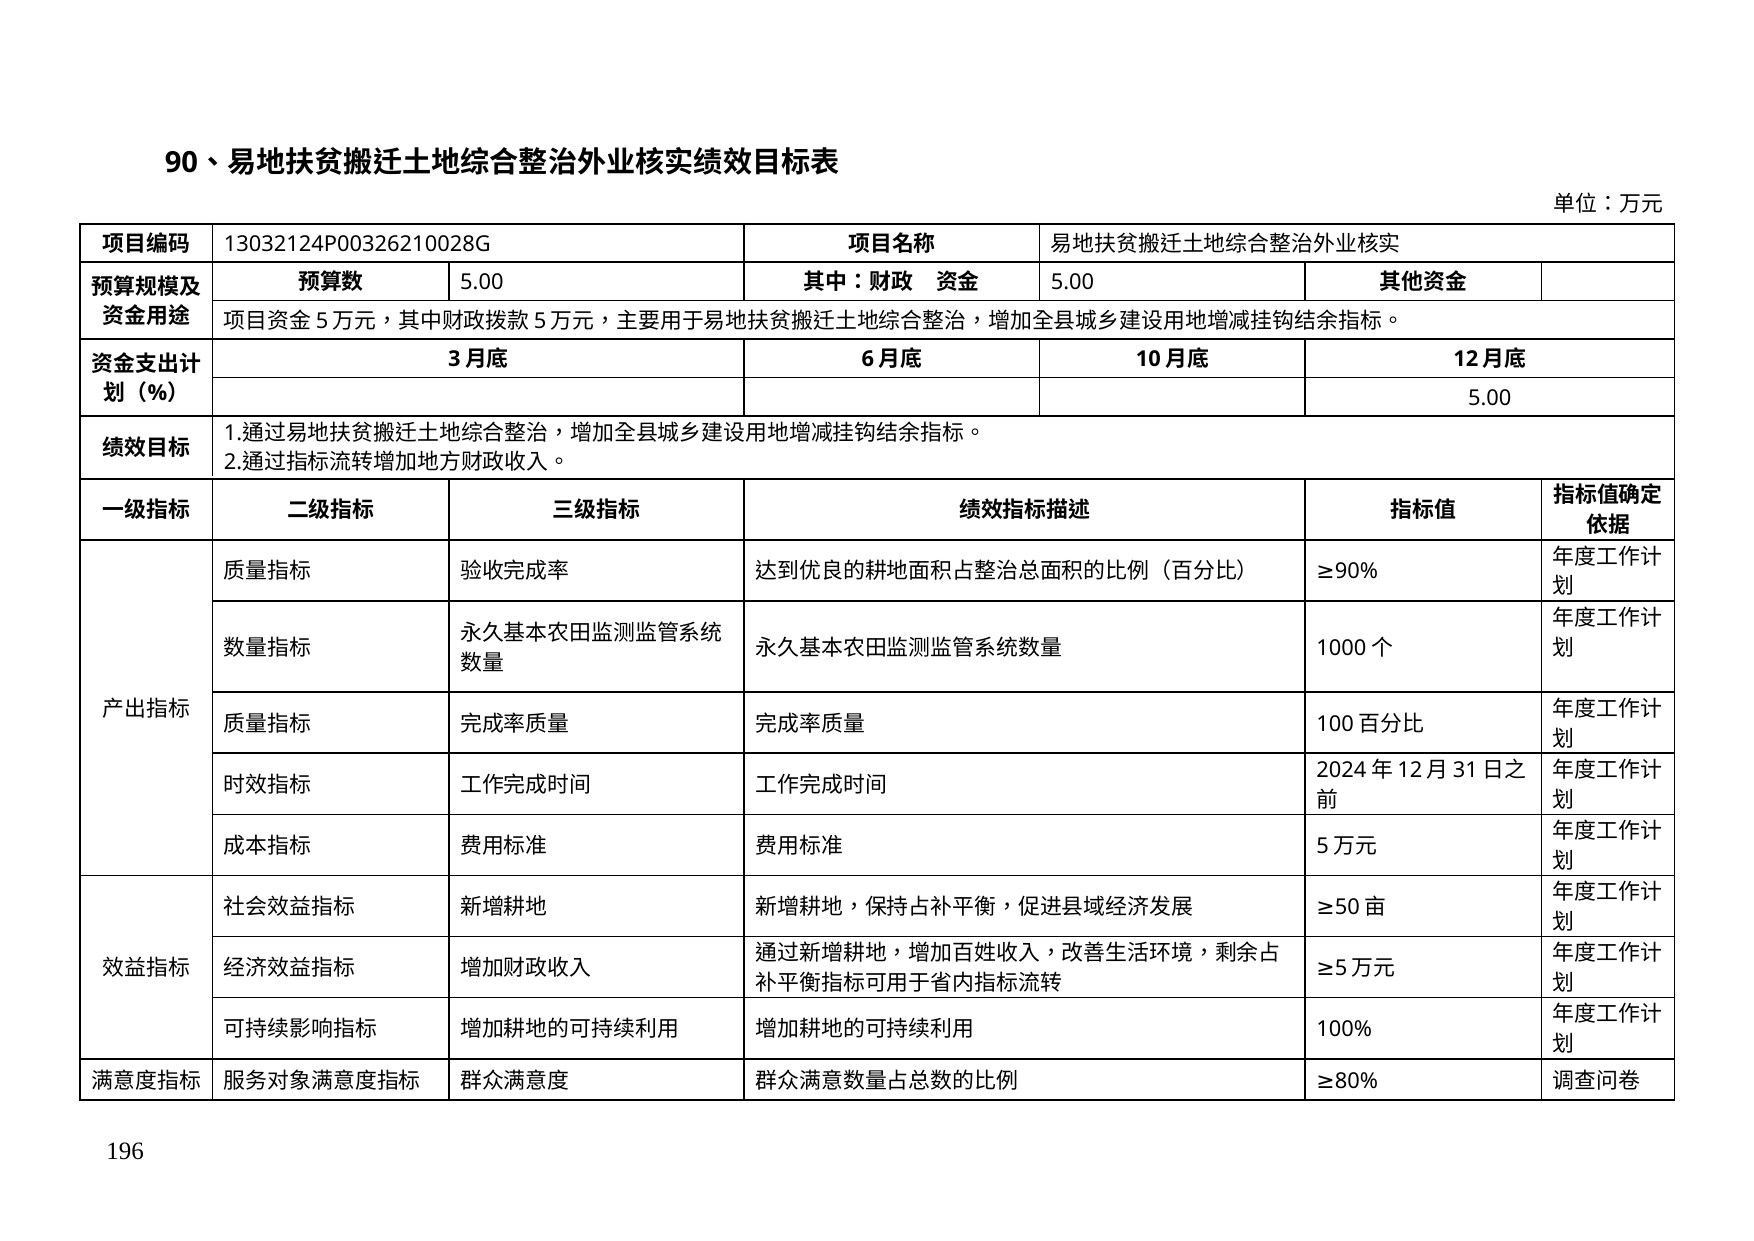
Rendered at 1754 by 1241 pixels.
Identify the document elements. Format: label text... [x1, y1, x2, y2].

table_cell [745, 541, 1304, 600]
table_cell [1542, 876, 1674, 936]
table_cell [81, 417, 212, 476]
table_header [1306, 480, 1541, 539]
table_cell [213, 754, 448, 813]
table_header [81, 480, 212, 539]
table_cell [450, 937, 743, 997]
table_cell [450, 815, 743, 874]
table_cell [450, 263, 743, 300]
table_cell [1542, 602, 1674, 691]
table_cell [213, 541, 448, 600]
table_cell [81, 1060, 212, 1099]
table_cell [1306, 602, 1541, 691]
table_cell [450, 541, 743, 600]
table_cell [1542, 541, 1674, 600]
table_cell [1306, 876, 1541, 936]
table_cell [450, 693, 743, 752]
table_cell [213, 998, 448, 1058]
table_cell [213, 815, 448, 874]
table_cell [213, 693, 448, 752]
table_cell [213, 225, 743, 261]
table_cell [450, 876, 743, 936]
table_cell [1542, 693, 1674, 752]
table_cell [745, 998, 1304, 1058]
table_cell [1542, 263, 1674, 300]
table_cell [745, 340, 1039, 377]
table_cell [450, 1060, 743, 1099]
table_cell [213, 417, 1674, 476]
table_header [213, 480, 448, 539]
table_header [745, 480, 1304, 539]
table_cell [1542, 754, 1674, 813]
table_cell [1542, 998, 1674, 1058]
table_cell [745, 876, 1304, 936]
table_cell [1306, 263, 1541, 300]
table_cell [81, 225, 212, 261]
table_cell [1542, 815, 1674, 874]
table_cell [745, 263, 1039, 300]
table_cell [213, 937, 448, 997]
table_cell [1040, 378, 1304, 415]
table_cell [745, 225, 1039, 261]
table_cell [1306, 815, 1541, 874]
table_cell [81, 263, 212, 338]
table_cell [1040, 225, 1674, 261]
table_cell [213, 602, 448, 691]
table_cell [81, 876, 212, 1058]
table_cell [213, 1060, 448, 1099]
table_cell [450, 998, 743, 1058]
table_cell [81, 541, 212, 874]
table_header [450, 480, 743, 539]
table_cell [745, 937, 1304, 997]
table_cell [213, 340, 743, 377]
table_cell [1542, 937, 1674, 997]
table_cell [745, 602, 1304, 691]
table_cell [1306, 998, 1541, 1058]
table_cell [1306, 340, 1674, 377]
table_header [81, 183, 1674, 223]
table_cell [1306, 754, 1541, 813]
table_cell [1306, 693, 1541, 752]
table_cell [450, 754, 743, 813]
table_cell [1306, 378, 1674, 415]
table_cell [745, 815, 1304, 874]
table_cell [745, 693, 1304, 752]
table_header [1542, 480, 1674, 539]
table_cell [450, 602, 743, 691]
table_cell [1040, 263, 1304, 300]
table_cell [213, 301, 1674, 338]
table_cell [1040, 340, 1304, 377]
text 90、易地扶贫搬迁土地综合整治外业核实绩效目标表 [106, 142, 1648, 181]
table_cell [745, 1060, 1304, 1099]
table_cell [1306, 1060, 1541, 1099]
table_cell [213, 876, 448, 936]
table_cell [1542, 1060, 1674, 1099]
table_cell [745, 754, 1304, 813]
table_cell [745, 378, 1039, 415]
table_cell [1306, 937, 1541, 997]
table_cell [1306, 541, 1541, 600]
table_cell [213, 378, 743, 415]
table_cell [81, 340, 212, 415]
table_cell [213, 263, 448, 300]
